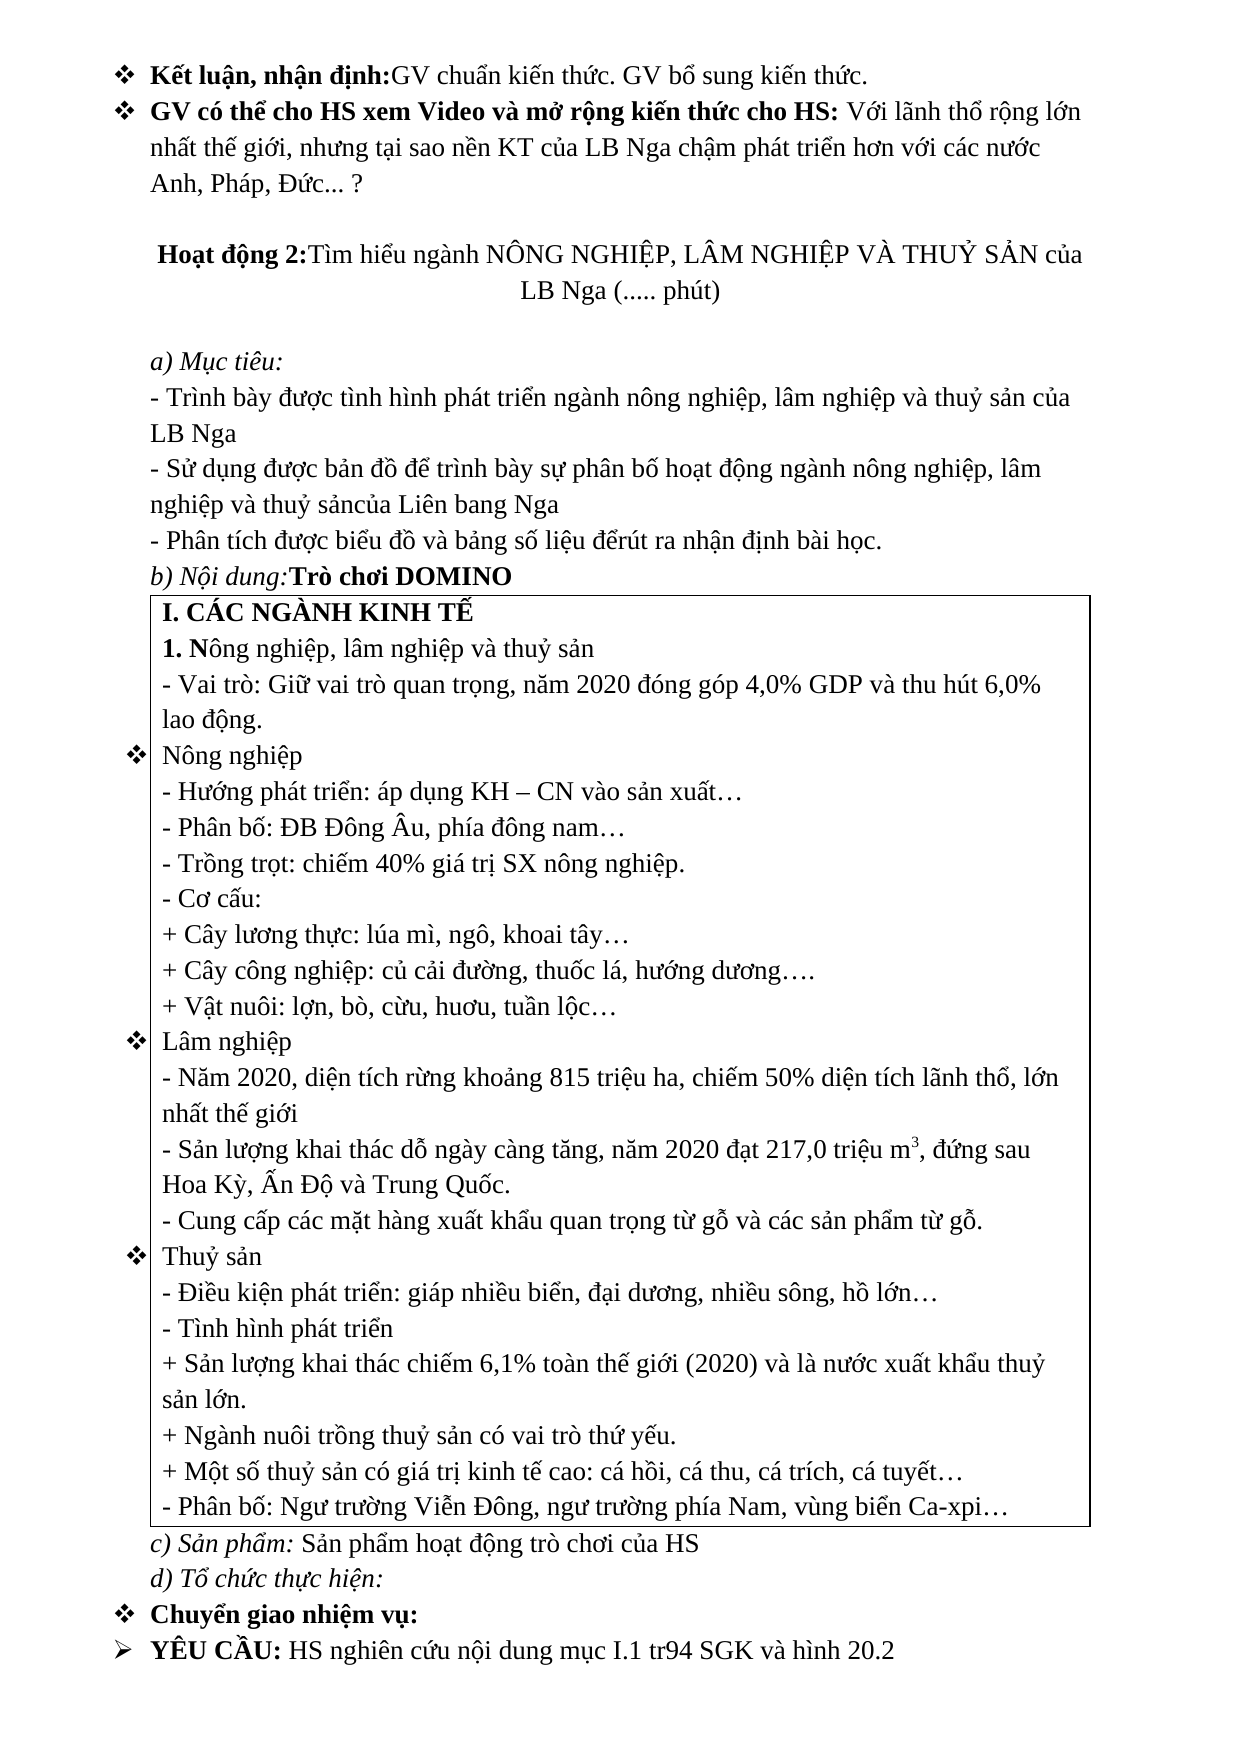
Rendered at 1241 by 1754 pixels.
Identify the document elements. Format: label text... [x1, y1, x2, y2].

table_header I. CÁC NGÀNH KINH TẾ 1. Nông nghiệp, lâm nghiệp và thuỷ sản - Vai trò: Giữ vai trò quan trọng, năm 2020 đóng góp 4,0% GDP và thu hút 6,0% lao động. Nông nghiệp - Hướng phát triển: áp dụng KH – CN vào sản xuất… - Phân bố: ĐB Đông Âu, phía đông nam… - Trồng trọt: chiếm 40% giá trị SX nông nghiệp. - Cơ cấu: + Cây lương thực: lúa mì, ngô, khoai tây… + Cây công nghiệp: củ cải đường, thuốc lá, hướng dương…. + Vật nuôi: lợn, bò, cừu, huơu, tuần lộc… Lâm nghiệp - Năm 2020, diện tích rừng khoảng 815 triệu ha, chiếm 50% diện tích lãnh thổ, lớn nhất thế giới - Sản lượng khai thác dỗ ngày càng tăng, năm 2020 đạt 217,0 triệu m3, đứng sau Hoa Kỳ, Ấn Độ và Trung Quốc. - Cung cấp các mặt hàng xuất khẩu quan trọng từ gỗ và các sản phẩm từ gỗ. Thuỷ sản - Điều kiện phát triển: giáp nhiều biển, đại dương, nhiều sông, hồ lớn… - Tình hình phát triển + Sản lượng khai thác chiếm 6,1% toàn thế giới (2020) và là nước xuất khẩu thuỷ sản lớn. + Ngành nuôi trồng thuỷ sản có vai trò thứ yếu. + Một số thuỷ sản có giá trị kinh tế cao: cá hồi, cá thu, cá trích, cá tuyết… - Phân bố: Ngư trường Viễn Đông, ngư trường phía Nam, vùng biển Ca-xpi… [151, 596, 1089, 1526]
list Kết luận, nhận định:GV chuẩn kiến thức. GV bổ sung kiến thức. [112, 59, 1090, 90]
subtitle Hoạt động 2:Tìm hiểu ngành NÔNG NGHIỆP, LÂM NGHIỆP VÀ THUỶ SẢN của LB Nga (..... phút) [150, 238, 1090, 305]
text a) Mục tiêu: [150, 345, 1090, 376]
text - Phân tích được biểu đồ và bảng số liệu đểrút ra nhận định bài học. [150, 524, 1090, 555]
text d) Tổ chức thực hiện: [150, 1562, 1090, 1594]
list GV có thể cho HS xem Video và mở rộng kiến thức cho HS: Với lãnh thổ rộng lớn nhất thế giới, nhưng tại sao nền KT của LB Nga chậm phát triển hơn với các nước Anh, Pháp, Đức... ? [112, 95, 1090, 198]
list Chuyển giao nhiệm vụ: [112, 1598, 1090, 1629]
text c) Sản phẩm: Sản phẩm hoạt động trò chơi của HS [150, 1527, 1090, 1558]
text - Trình bày được tình hình phát triển ngành nông nghiệp, lâm nghiệp và thuỷ sản của LB Nga [150, 381, 1090, 448]
text b) Nội dung:Trò chơi DOMINO [150, 560, 1090, 591]
text - Sử dụng được bản đồ để trình bày sự phân bố hoạt động ngành nông nghiệp, lâm nghiệp và thuỷ sảncủa Liên bang Nga [150, 452, 1090, 519]
list YÊU CẦU: HS nghiên cứu nội dung mục I.1 tr94 SGK và hình 20.2 [112, 1634, 1090, 1665]
